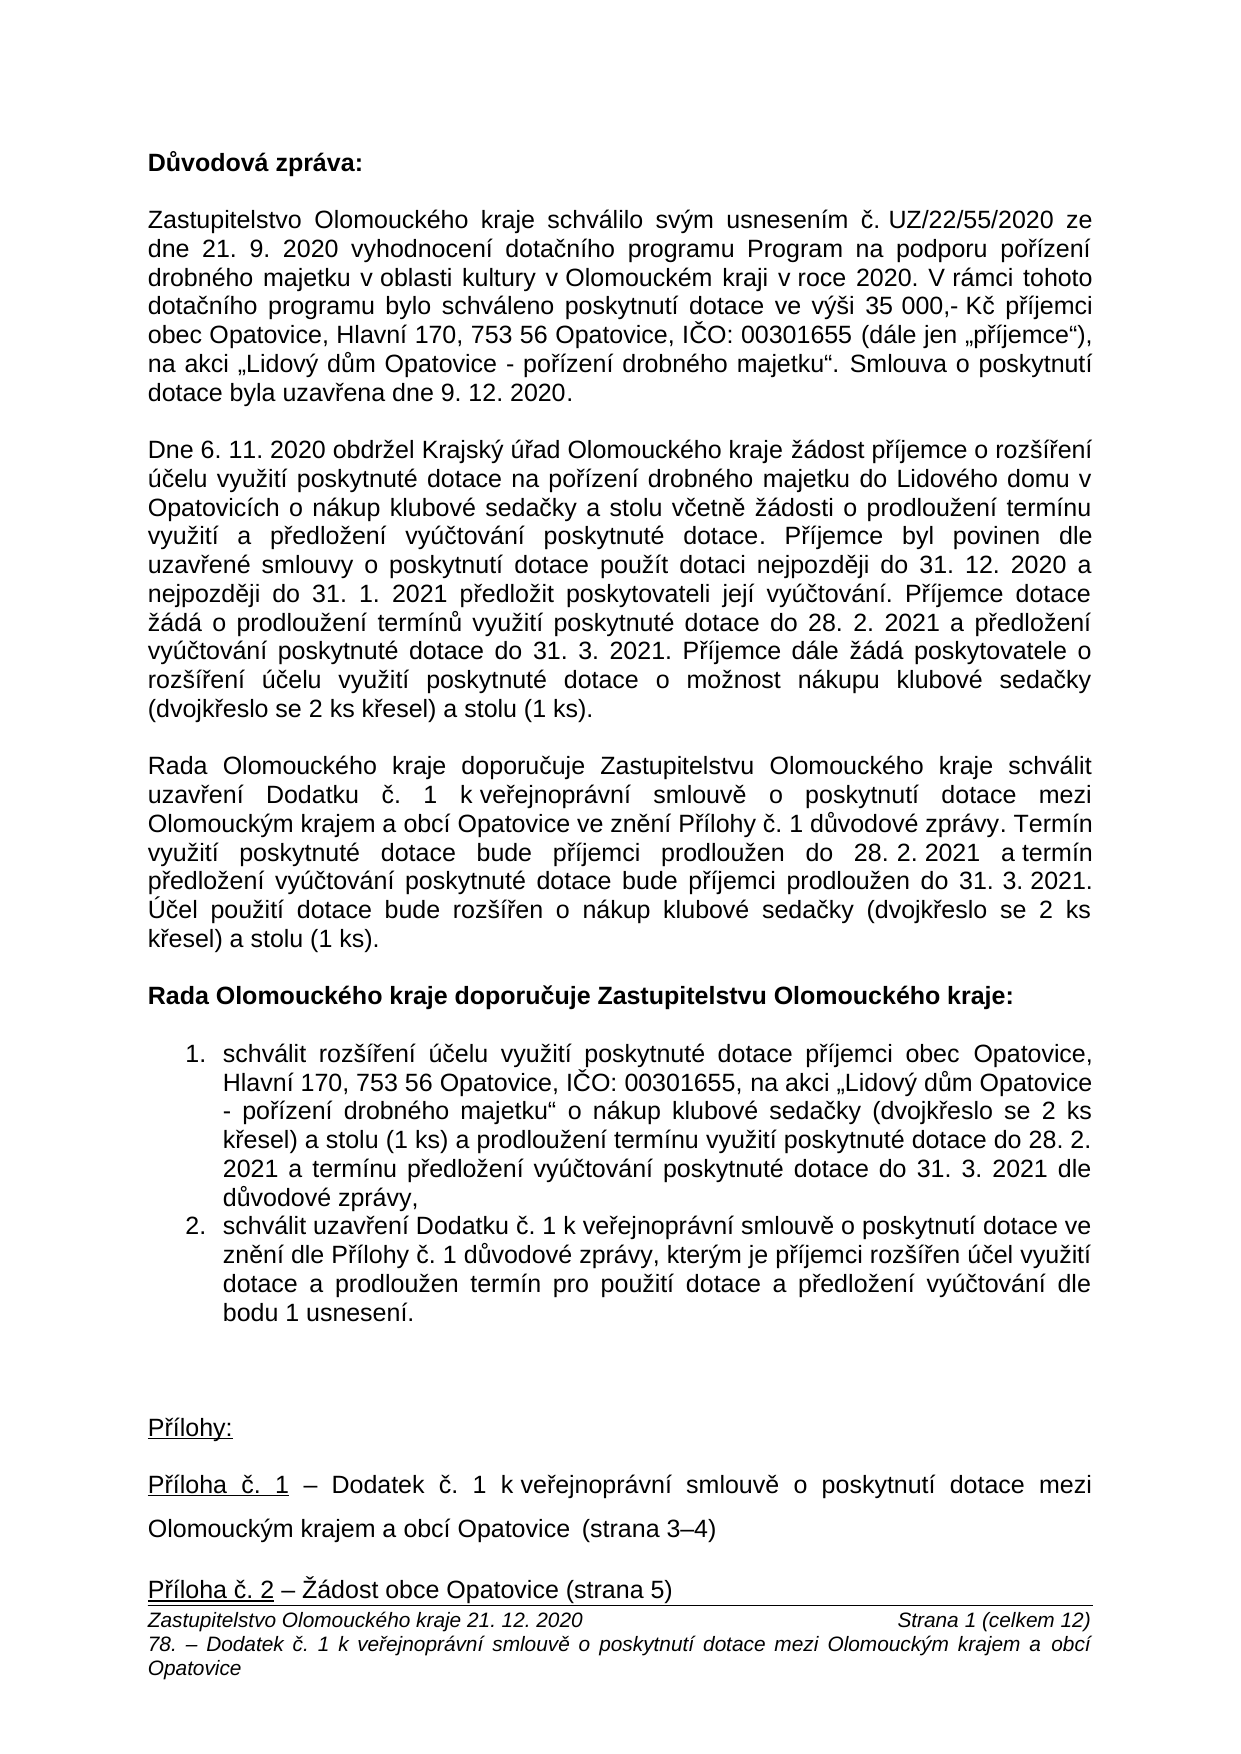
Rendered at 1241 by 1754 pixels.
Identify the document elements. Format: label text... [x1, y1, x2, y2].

list schválit rozšíření účelu využití poskytnuté dotace příjemci obec Opatovice, Hlavní 170, 753 56 Opatovice, IČO: 00301655, na akci „Lidový dům Opatovice - pořízení drobného majetku“ o nákup klubové sedačky (dvojkřeslo se 2 ks křesel) a stolu (1 ks) a prodloužení termínu využití poskytnuté dotace do 28. 2. 2021 a termínu předložení vyúčtování poskytnuté dotace do 31. 3. 2021 dle důvodové zprávy, [185, 1039, 1093, 1211]
text Přílohy: [148, 1413, 1093, 1441]
text Příloha č. 1 – Dodatek č. 1 k veřejnoprávní smlouvě o poskytnutí dotace mezi Olomouckým krajem a obcí Opatovice (strana 3–4) [148, 1470, 1093, 1547]
text Příloha č. 2 – Žádost obce Opatovice (strana 5) [148, 1576, 1093, 1604]
text Rada Olomouckého kraje doporučuje Zastupitelstvu Olomouckého kraje: [148, 981, 1093, 1010]
text Rada Olomouckého kraje doporučuje Zastupitelstvu Olomouckého kraje schválit uzavření Dodatku č. 1 k veřejnoprávní smlouvě o poskytnutí dotace mezi Olomouckým krajem a obcí Opatovice ve znění Přílohy č. 1 důvodové zprávy. Termín využití poskytnuté dotace bude příjemci prodloužen do 28. 2. 2021 a termín předložení vyúčtování poskytnuté dotace bude příjemci prodloužen do 31. 3. 2021. Účel použití dotace bude rozšířen o nákup klubové sedačky (dvojkřeslo se 2 ks křesel) a stolu (1 ks). [148, 751, 1093, 953]
text Důvodová zpráva: [148, 148, 1093, 176]
list schválit uzavření Dodatku č. 1 k veřejnoprávní smlouvě o poskytnutí dotace ve znění dle Přílohy č. 1 důvodové zprávy, kterým je příjemci rozšířen účel využití dotace a prodloužen termín pro použití dotace a předložení vyúčtování dle bodu 1 usnesení. [185, 1211, 1093, 1326]
text Zastupitelstvo Olomouckého kraje schválilo svým usnesením č. UZ/22/55/2020 ze dne 21. 9. 2020 vyhodnocení dotačního programu Program na podporu pořízení drobného majetku v oblasti kultury v Olomouckém kraji v roce 2020. V rámci tohoto dotačního programu bylo schváleno poskytnutí dotace ve výši 35 000,- Kč příjemci obec Opatovice, Hlavní 170, 753 56 Opatovice, IČO: 00301655 (dále jen „příjemce“), na akci „Lidový dům Opatovice - pořízení drobného majetku“. Smlouva o poskytnutí dotace byla uzavřena dne 9. 12. 2020. [148, 205, 1093, 406]
text Dne 6. 11. 2020 obdržel Krajský úřad Olomouckého kraje žádost příjemce o rozšíření účelu využití poskytnuté dotace na pořízení drobného majetku do Lidového domu v Opatovicích o nákup klubové sedačky a stolu včetně žádosti o prodloužení termínu využití a předložení vyúčtování poskytnuté dotace. Příjemce byl povinen dle uzavřené smlouvy o poskytnutí dotace použít dotaci nejpozději do 31. 12. 2020 a nejpozději do 31. 1. 2021 předložit poskytovateli její vyúčtování. Příjemce dotace žádá o prodloužení termínů využití poskytnuté dotace do 28. 2. 2021 a předložení vyúčtování poskytnuté dotace do 31. 3. 2021. Příjemce dále žádá poskytovatele o rozšíření účelu využití poskytnuté dotace o možnost nákupu klubové sedačky (dvojkřeslo se 2 ks křesel) a stolu (1 ks). [148, 435, 1093, 723]
